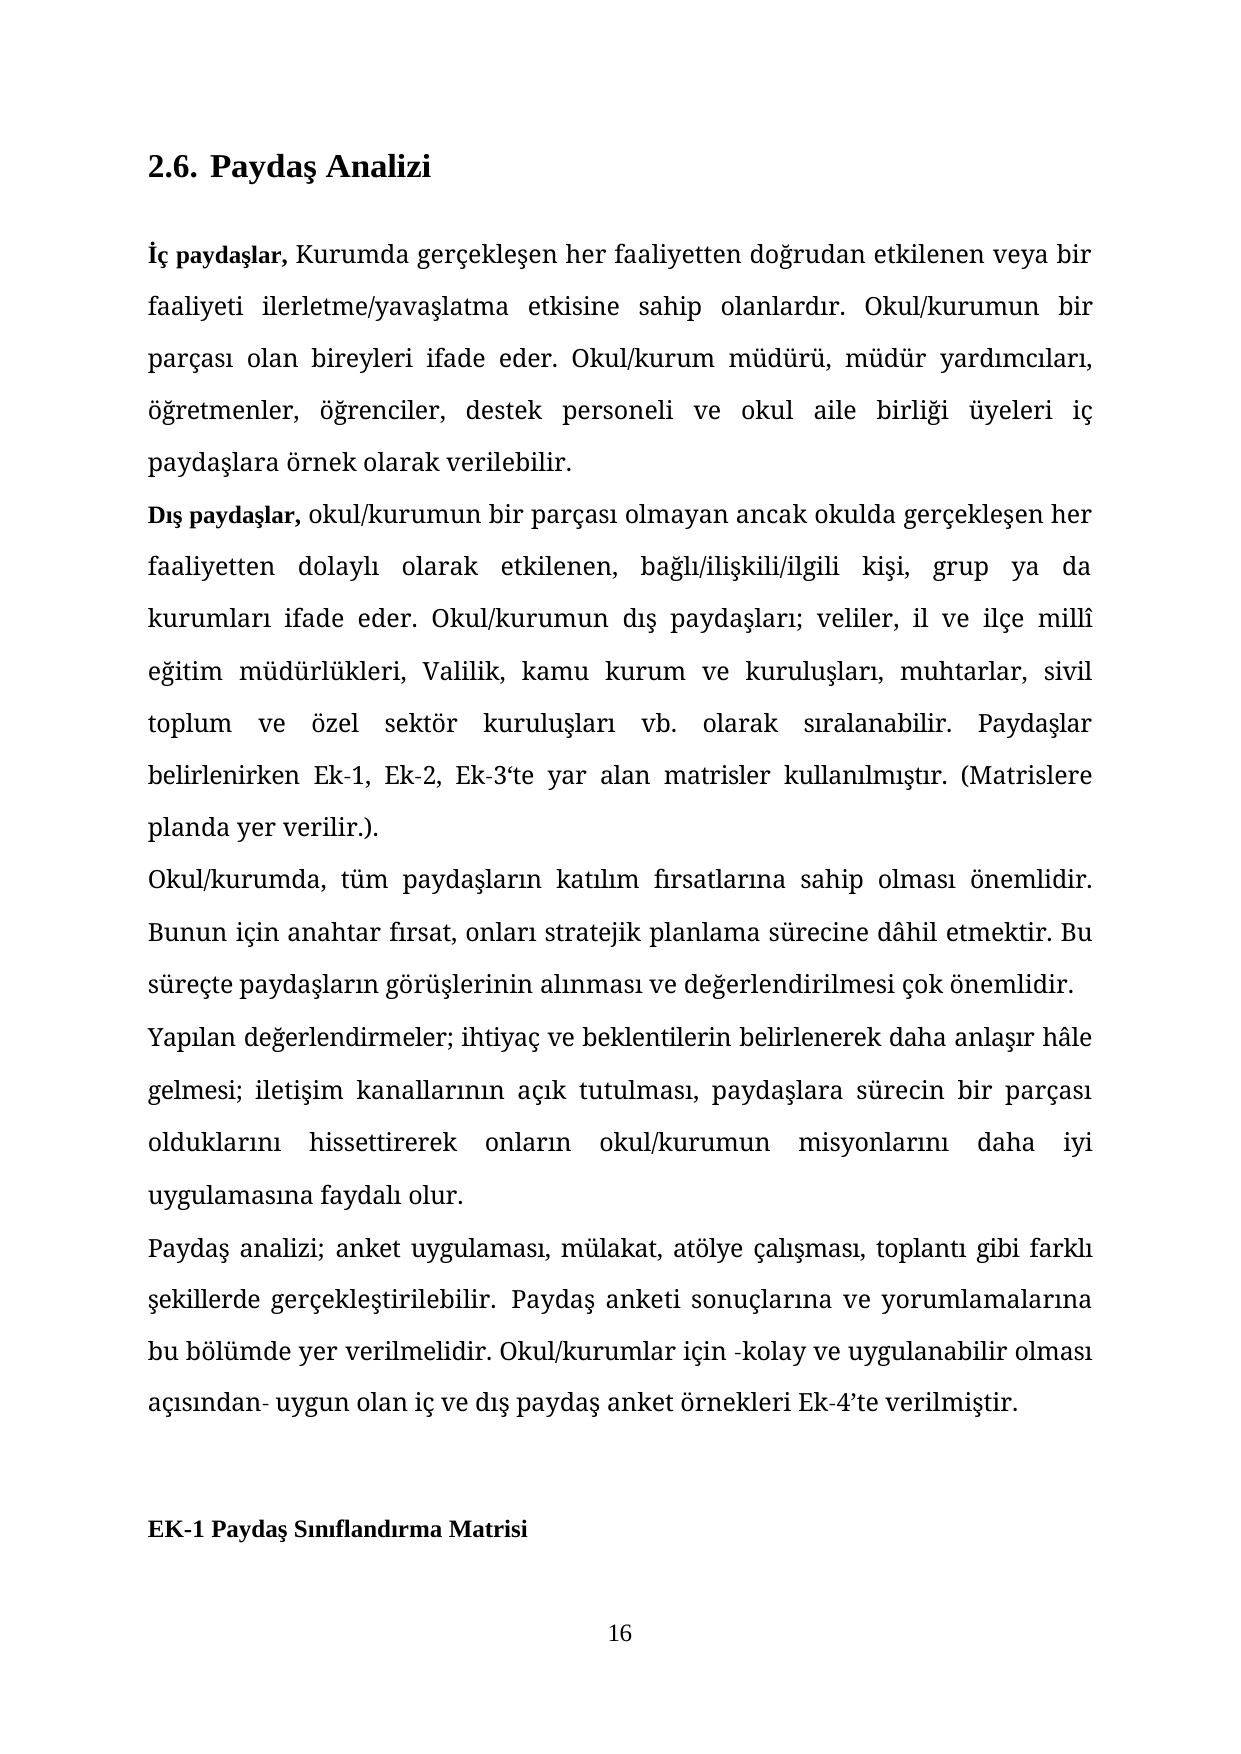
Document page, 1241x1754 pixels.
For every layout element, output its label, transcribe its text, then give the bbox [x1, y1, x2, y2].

subtitle Paydaş Analizi [148, 146, 1198, 184]
text Paydaş analizi; anket uygulaması, mülakat, atölye çalışması, toplantı gibi farklı şekillerde gerçekleştirilebilir. Paydaş anketi sonuçlarına ve yorumlamalarına bu bölümde yer verilmelidir. Okul/kurumlar için -kolay ve uygulanabilir olması açısından- uygun olan iç ve dış paydaş anket örnekleri Ek-4’te verilmiştir. [148, 1231, 1093, 1419]
text İç paydaşlar, Kurumda gerçekleşen her faaliyetten doğrudan etkilenen veya bir faaliyeti ilerletme/yavaşlatma etkisine sahip olanlardır. Okul/kurumun bir parçası olan bireyleri ifade eder. Okul/kurum müdürü, müdür yardımcıları, öğretmenler, öğrenciler, destek personeli ve okul aile birliği üyeleri iç paydaşlara örnek olarak verilebilir. [148, 237, 1093, 479]
text EK-1 Paydaş Sınıflandırma Matrisi [148, 1514, 1198, 1543]
text Okul/kurumda, tüm paydaşların katılım fırsatlarına sahip olması önemlidir. Bunun için anahtar fırsat, onları stratejik planlama sürecine dâhil etmektir. Bu süreçte paydaşların görüşlerinin alınması ve değerlendirilmesi çok önemlidir. [148, 862, 1093, 1001]
text Yapılan değerlendirmeler; ihtiyaç ve beklentilerin belirlenerek daha anlaşır hâle gelmesi; iletişim kanallarının açık tutulması, paydaşlara sürecin bir parçası olduklarını hissettirerek onların okul/kurumun misyonlarını daha iyi uygulamasına faydalı olur. [148, 1020, 1093, 1212]
text Dış paydaşlar, okul/kurumun bir parçası olmayan ancak okulda gerçekleşen her faaliyetten dolaylı olarak etkilenen, bağlı/ilişkili/ilgili kişi, grup ya da kurumları ifade eder. Okul/kurumun dış paydaşları; veliler, il ve ilçe millî eğitim müdürlükleri, Valilik, kamu kurum ve kuruluşları, muhtarlar, sivil toplum ve özel sektör kuruluşları vb. olarak sıralanabilir. Paydaşlar belirlenirken Ek-1, Ek-2, Ek-3‘te yar alan matrisler kullanılmıştır. (Matrislere planda yer verilir.). [148, 497, 1093, 843]
